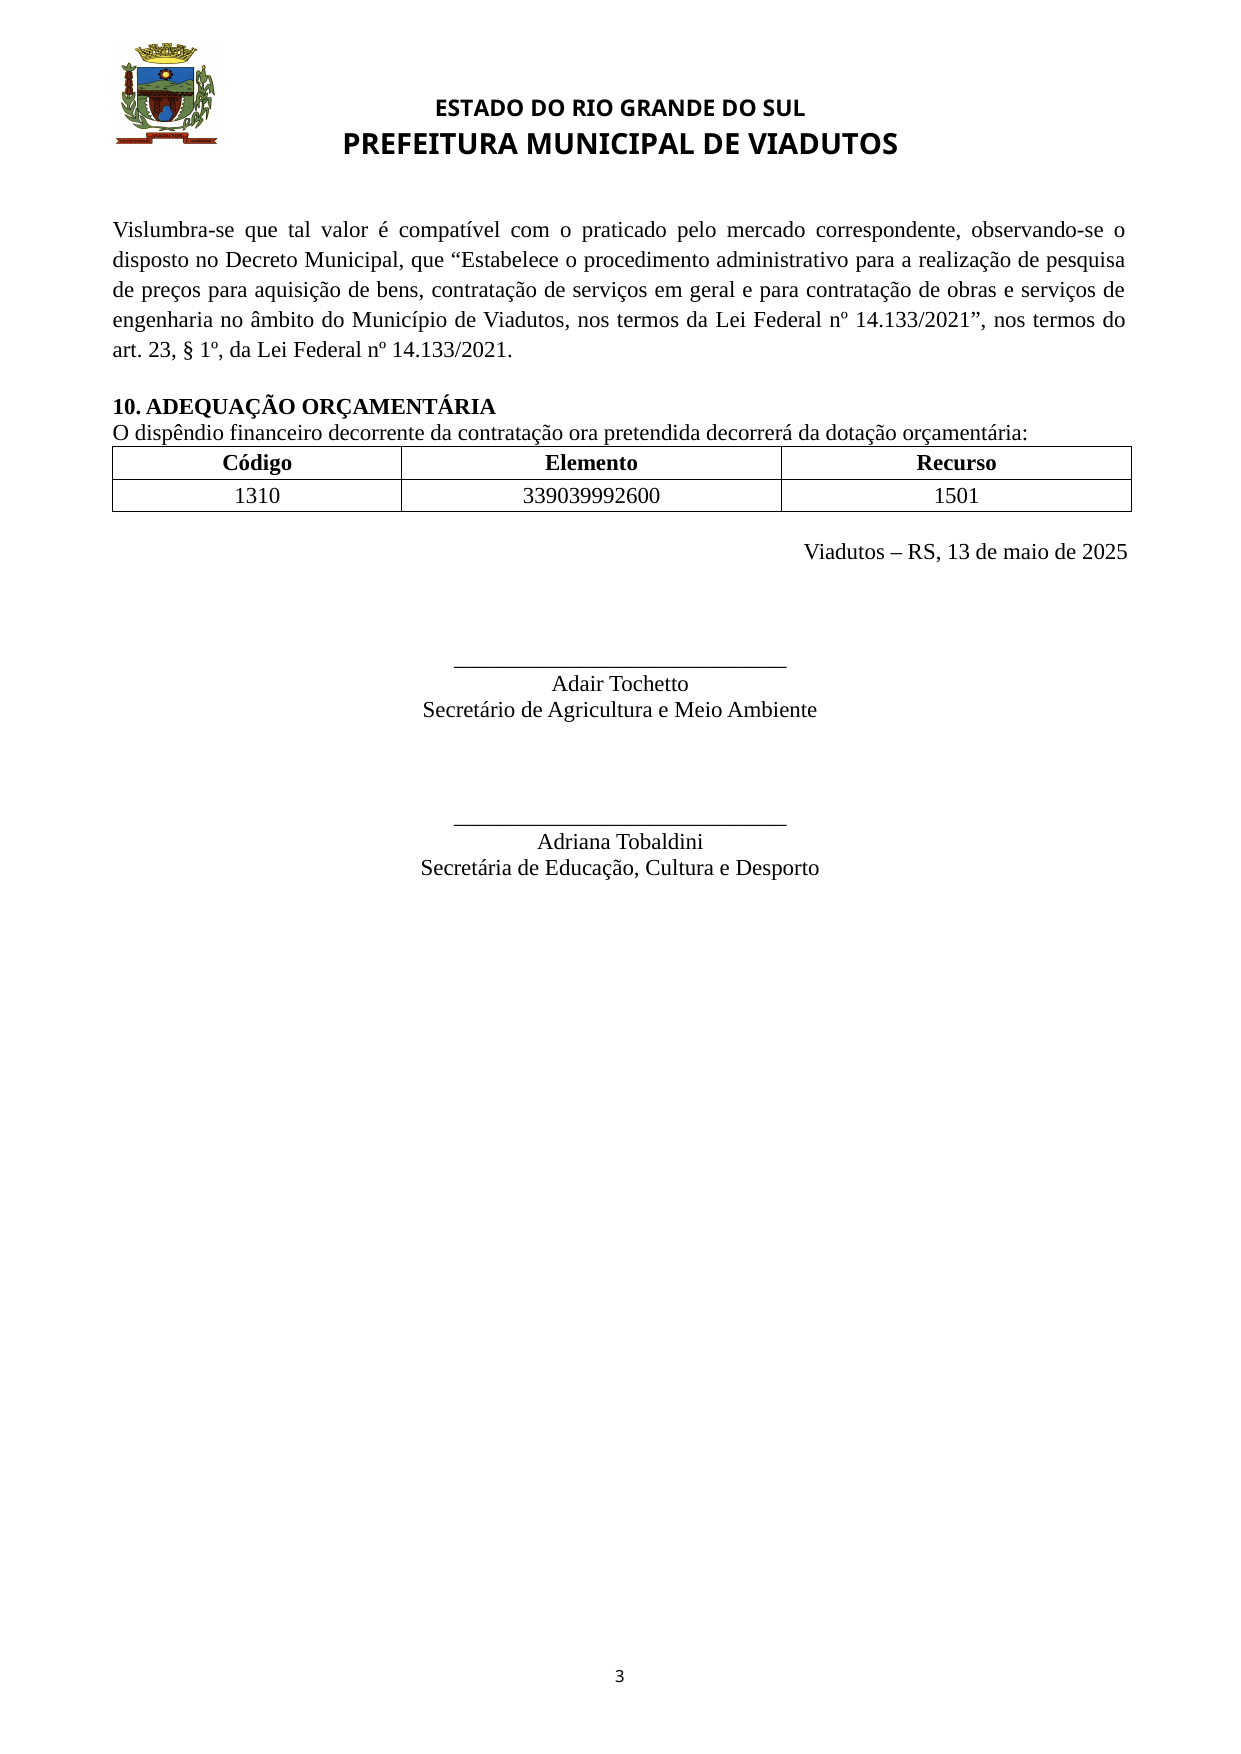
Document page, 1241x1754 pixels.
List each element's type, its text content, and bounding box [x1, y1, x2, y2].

text 10. ADEQUAÇÃO ORÇAMENTÁRIA [112, 393, 1128, 419]
text Adair Tochetto [112, 670, 1128, 696]
table_cell 1310 [113, 480, 401, 511]
table_header Código [113, 447, 401, 478]
table_header Recurso [782, 447, 1131, 478]
table_header Elemento [402, 447, 781, 478]
table_cell 339039992600 [402, 480, 781, 511]
table_cell 1501 [782, 480, 1131, 511]
text Viadutos – RS, 13 de maio de 2025 [112, 538, 1128, 564]
text Secretária de Educação, Cultura e Desporto [112, 854, 1128, 881]
text _____________________________ [112, 643, 1128, 670]
text O dispêndio financeiro decorrente da contratação ora pretendida decorrerá da dotação orçamentária: [112, 419, 1128, 446]
text Adriana Tobaldini [112, 828, 1128, 854]
picture [112, 40, 222, 150]
text _____________________________ [112, 802, 1128, 828]
text Vislumbra-se que tal valor é compatível com o praticado pelo mercado correspondente, observando-se o disposto no Decreto Municipal, que “Estabelece o procedimento administrativo para a realização de pesquisa de preços para aquisição de bens, contratação de serviços em geral e para contratação de obras e serviços de engenharia no âmbito do Município de Viadutos, nos termos da Lei Federal nº 14.133/2021”, nos termos do art. 23, § 1º, da Lei Federal nº 14.133/2021. [112, 216, 1128, 363]
text Secretário de Agricultura e Meio Ambiente [112, 696, 1128, 723]
